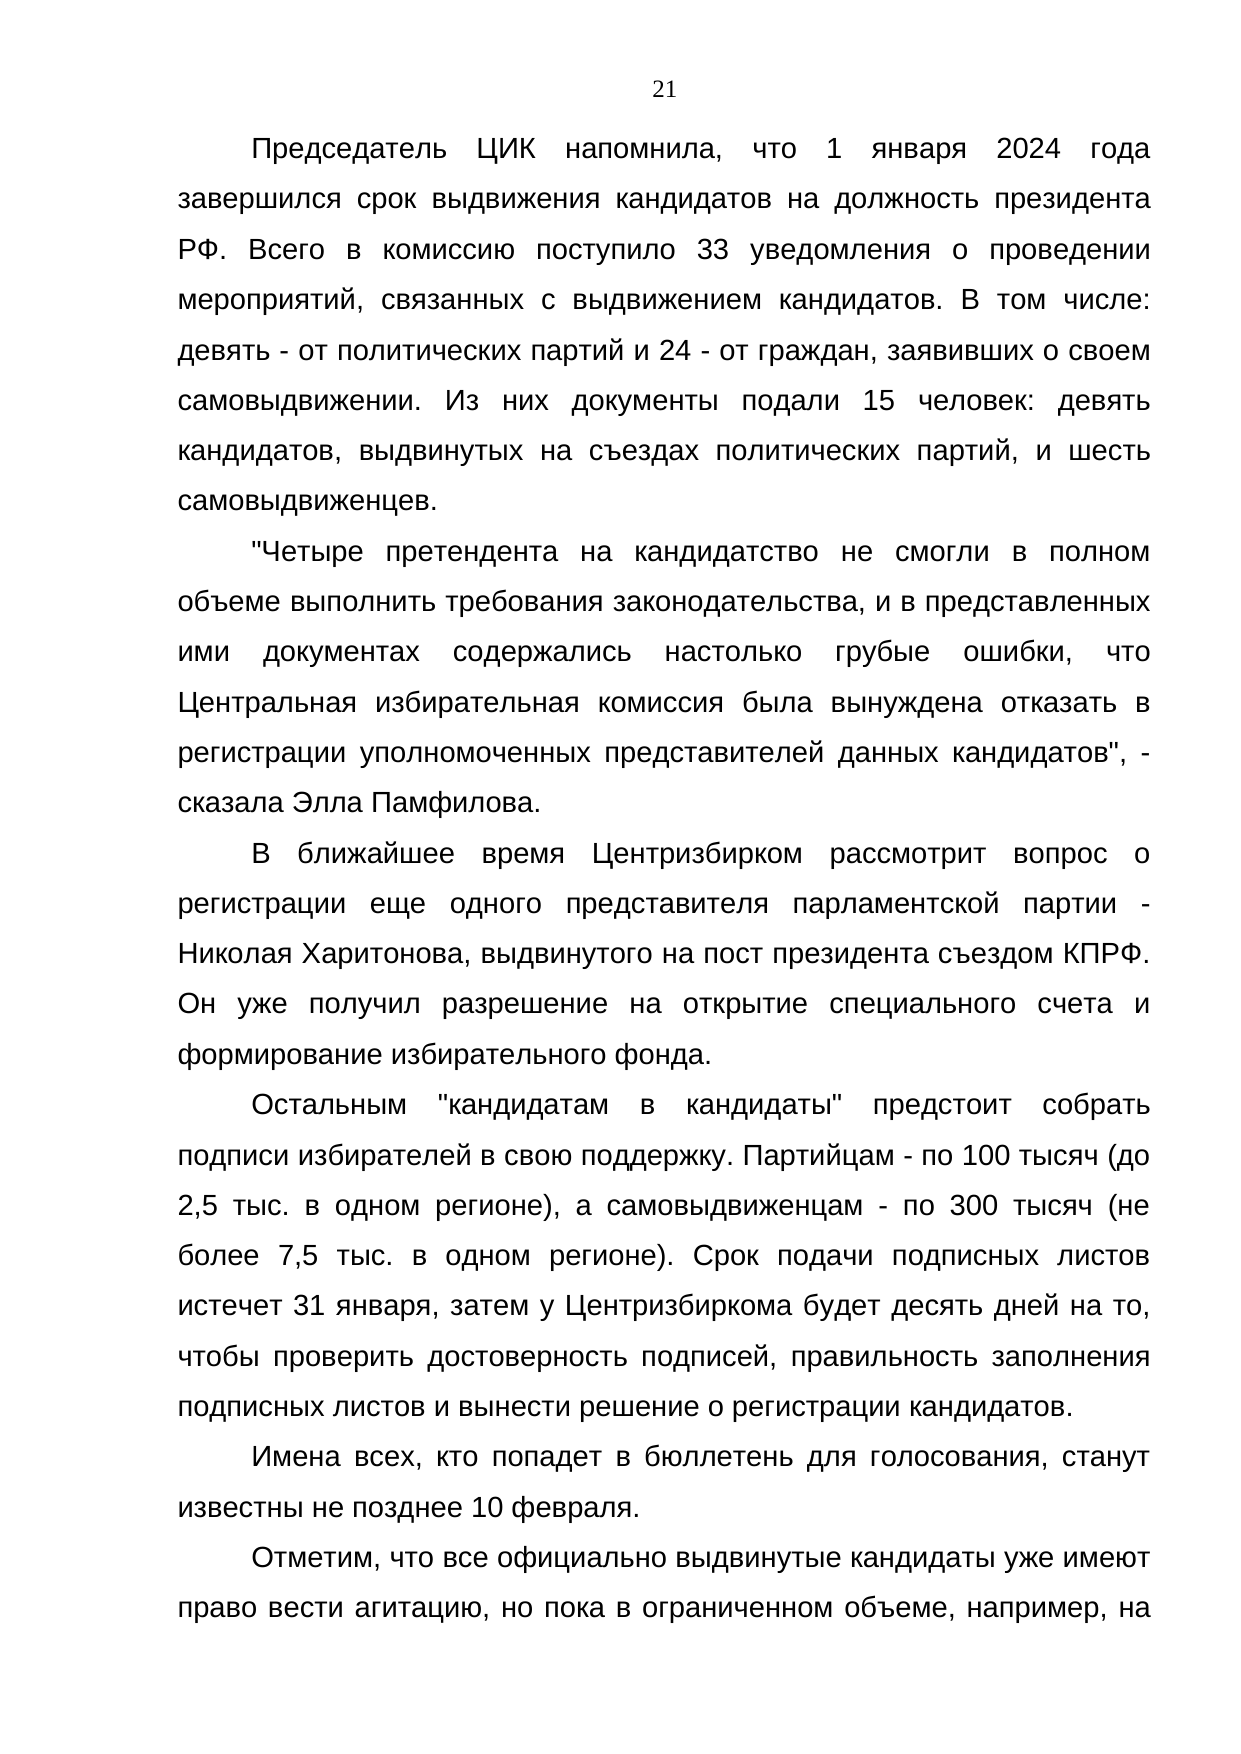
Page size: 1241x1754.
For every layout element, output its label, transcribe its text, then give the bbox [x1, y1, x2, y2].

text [177, 1540, 1152, 1624]
text Остальным "кандидатам в кандидаты" предстоит собрать подписи избирателей в свою поддержку. Партийцам - по 100 тысяч (до 2,5 тыс. в одном регионе), а самовыдвиженцам - по 300 тысяч (не более 7,5 тыс. в одном регионе). Срок подачи подписных листов истечет 31 января, затем у Центризбиркома будет десять дней на то, чтобы проверить достоверность подписей, правильность заполнения подписных листов и вынести решение о регистрации кандидатов. [177, 1087, 1152, 1423]
text Имена всех, кто попадет в бюллетень для голосования, станут известны не позднее 10 февраля. [177, 1439, 1152, 1523]
text Председатель ЦИК напомнила, что 1 января 2024 года завершился срок выдвижения кандидатов на должность президента РФ. Всего в комиссию поступило 33 уведомления о проведении мероприятий, связанных с выдвижением кандидатов. В том числе: девять - от политических партий и 24 - от граждан, заявивших о своем самовыдвижении. Из них документы подали 15 человек: девять кандидатов, выдвинутых на съездах политических партий, и шесть самовыдвиженцев. [177, 131, 1152, 517]
text В ближайшее время Центризбирком рассмотрит вопрос о регистрации еще одного представителя парламентской партии - Николая Харитонова, выдвинутого на пост президента съездом КПРФ. Он уже получил разрешение на открытие специального счета и формирование избирательного фонда. [177, 836, 1152, 1070]
text "Четыре претендента на кандидатство не смогли в полном объеме выполнить требования законодательства, и в представленных ими документах содержались настолько грубые ошибки, что Центральная избирательная комиссия была вынуждена отказать в регистрации уполномоченных представителей данных кандидатов", - сказала Элла Памфилова. [177, 534, 1152, 819]
